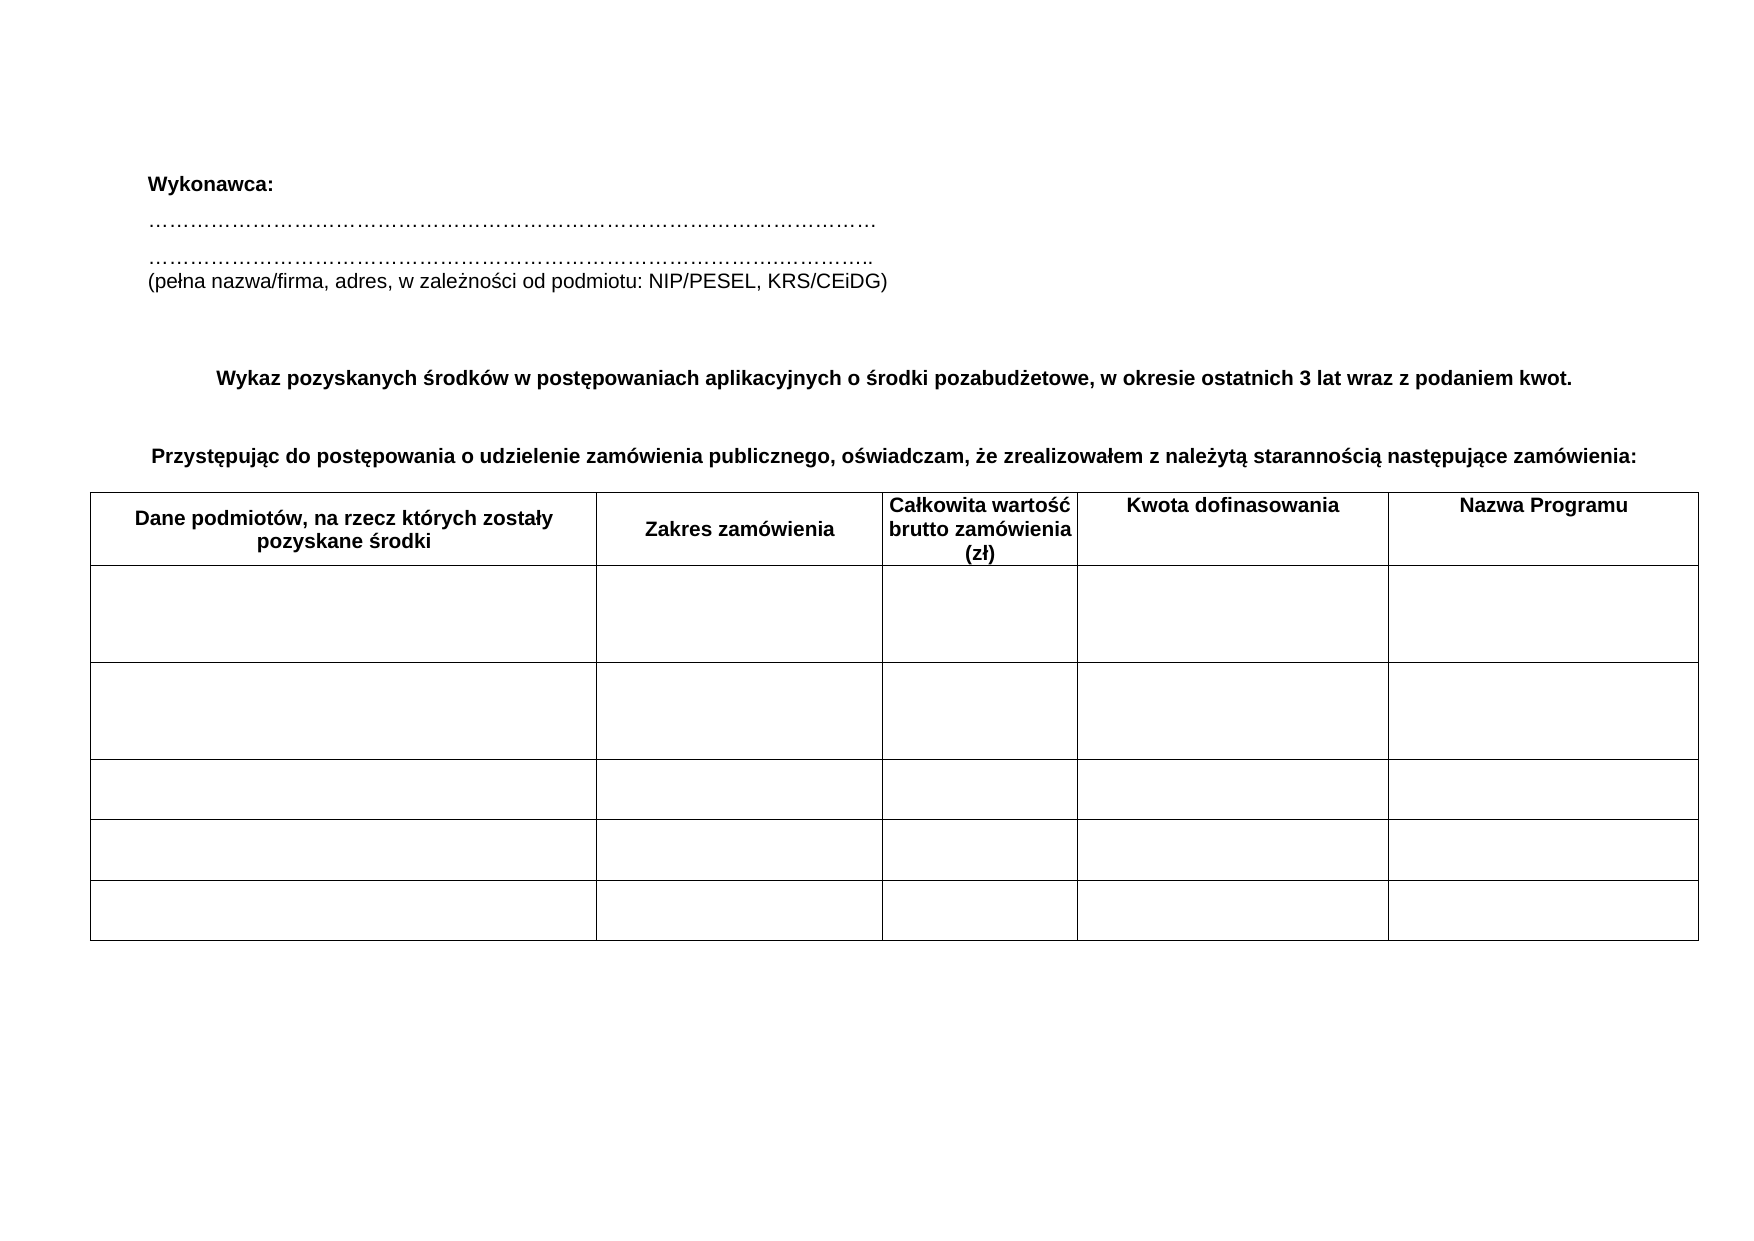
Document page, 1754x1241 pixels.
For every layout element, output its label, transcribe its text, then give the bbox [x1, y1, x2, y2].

table_cell [597, 566, 882, 662]
table_cell [1389, 881, 1698, 940]
text Wykonawca: [148, 172, 1642, 196]
table_cell [883, 760, 1077, 819]
table_cell [597, 663, 882, 759]
table_cell [91, 663, 596, 759]
table_header Kwota dofinasowania [1078, 493, 1388, 565]
table_header Nazwa Programu [1389, 493, 1698, 565]
table_header Zakres zamówienia [597, 493, 882, 565]
text Wykaz pozyskanych środków w postępowaniach aplikacyjnych o środki pozabudżetowe, w okresie ostatnich 3 lat wraz z podaniem kwot. [148, 365, 1642, 389]
table_cell [1078, 881, 1388, 940]
table_cell [91, 881, 596, 940]
table_cell [883, 663, 1077, 759]
table_header Dane podmiotów, na rzecz których zostały pozyskane środki [91, 493, 596, 565]
text Przystępując do postępowania o udzielenie zamówienia publicznego, oświadczam, że zrealizowałem z należytą starannością następujące zamówienia: [148, 444, 1642, 468]
table_cell [91, 566, 596, 662]
table_cell [1389, 566, 1698, 662]
table_cell [91, 820, 596, 879]
table_cell [883, 566, 1077, 662]
table_cell [1389, 820, 1698, 879]
text ……………………………………………………………………………….………….. (pełna nazwa/firma, adres, w zależności od podmiotu: NIP/PESEL, KRS/CEiDG) [148, 244, 1642, 292]
table_cell [1078, 820, 1388, 879]
table_cell [1078, 760, 1388, 819]
table_cell [1389, 663, 1698, 759]
table_cell [597, 881, 882, 940]
table_header Całkowita wartość brutto zamówienia (zł) [883, 493, 1077, 565]
table_cell [1389, 760, 1698, 819]
table_cell [883, 820, 1077, 879]
text …………………………………………………………………………………………… [148, 208, 1642, 232]
table_cell [883, 881, 1077, 940]
table_cell [91, 760, 596, 819]
table_cell [597, 760, 882, 819]
table_cell [1078, 566, 1388, 662]
table_cell [597, 820, 882, 879]
table_cell [1078, 663, 1388, 759]
